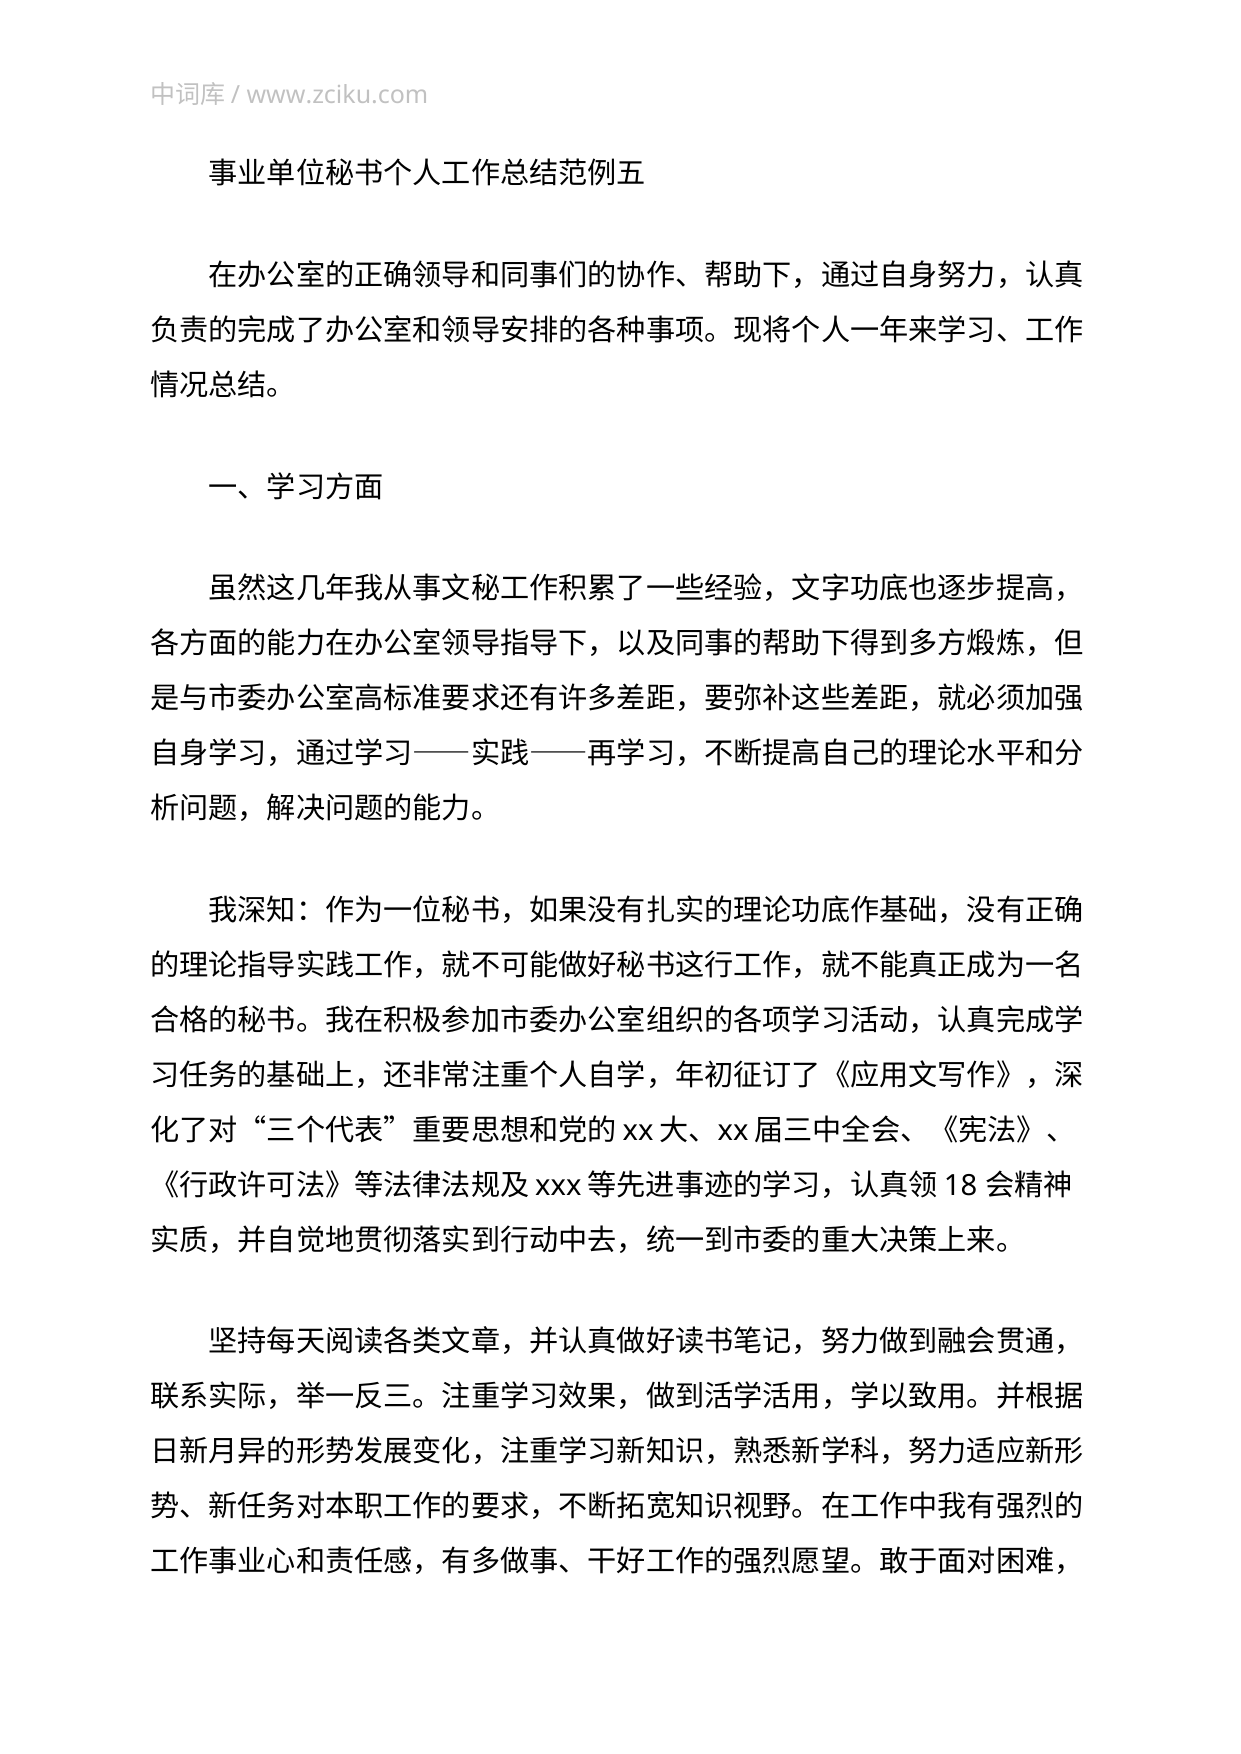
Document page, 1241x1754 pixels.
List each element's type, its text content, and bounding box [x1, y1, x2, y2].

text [150, 1318, 1090, 1580]
text 虽然这几年我从事文秘工作积累了一些经验，文字功底也逐步提高，各方面的能力在办公室领导指导下，以及同事的帮助下得到多方煅炼，但是与市委办公室高标准要求还有许多差距，要弥补这些差距，就必须加强自身学习，通过学习——实践——再学习，不断提高自己的理论水平和分析问题，解决问题的能力。 [150, 565, 1090, 827]
text 事业单位秘书个人工作总结范例五 [150, 150, 1090, 192]
text 在办公室的正确领导和同事们的协作、帮助下，通过自身努力，认真负责的完成了办公室和领导安排的各种事项。现将个人一年来学习、工作情况总结。 [150, 252, 1090, 404]
text 一、学习方面 [150, 463, 1090, 506]
text 我深知：作为一位秘书，如果没有扎实的理论功底作基础，没有正确的理论指导实践工作，就不可能做好秘书这行工作，就不能真正成为一名合格的秘书。我在积极参加市委办公室组织的各项学习活动，认真完成学习任务的基础上，还非常注重个人自学，年初征订了《应用文写作》，深化了对“三个代表”重要思想和党的xx大、xx届三中全会、《宪法》、《行政许可法》等法律法规及xxx等先进事迹的学习，认真领 18 会精神实质，并自觉地贯彻落实到行动中去，统一到市委的重大决策上来。 [150, 886, 1090, 1258]
